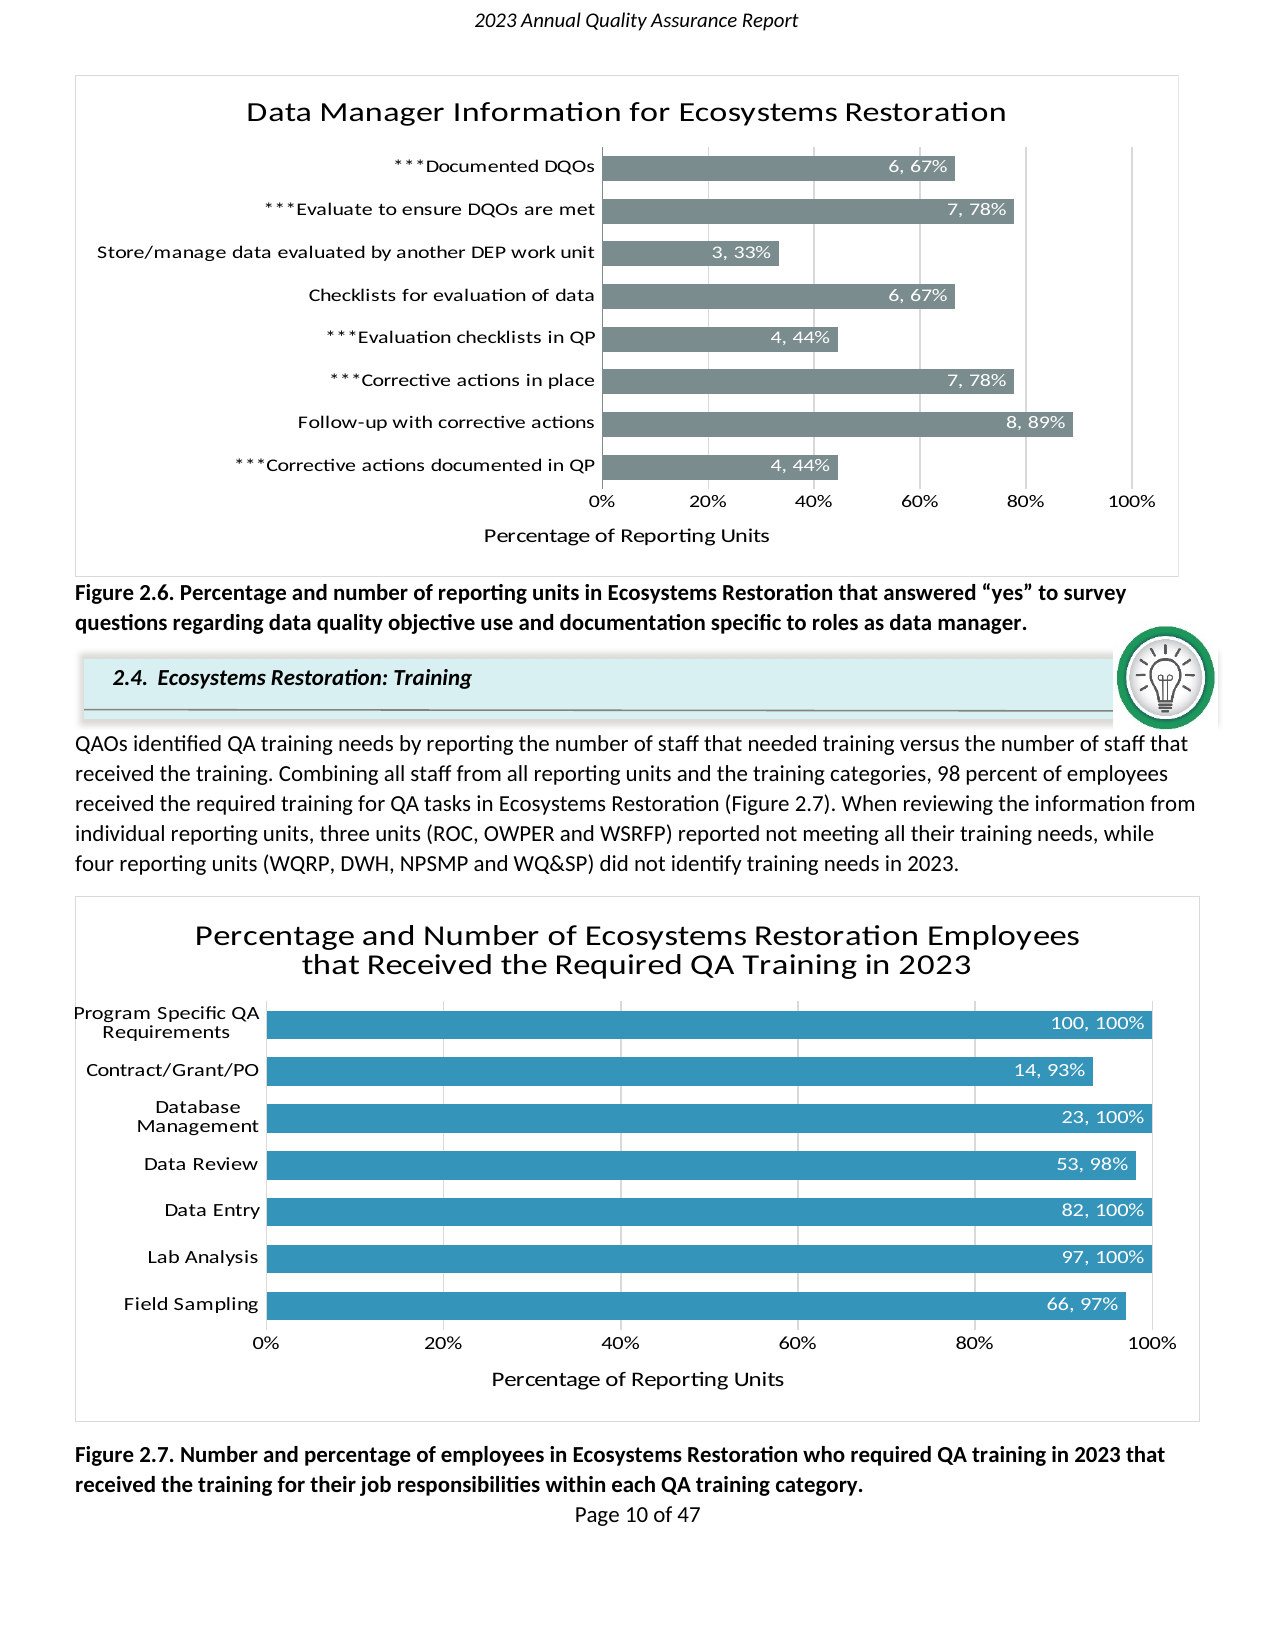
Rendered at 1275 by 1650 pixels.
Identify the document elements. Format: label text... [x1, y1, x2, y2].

text Figure 2.6. Percentage and number of reporting units in Ecosystems Restoration that answered “yes” to survey questions regarding data quality objective use and documentation specific to roles as data manager. [75, 75, 1200, 636]
text QAOs identified QA training needs by reporting the number of staff that needed training versus the number of staff that received the training. Combining all staff from all reporting units and the training categories, 98 percent of employees received the required training for QA tasks in Ecosystems Restoration (Figure 2.7). When reviewing the information from individual reporting units, three units (ROC, OWPER and WSRFP) reported not meeting all their training needs, while four reporting units (WQRP, DWH, NPSMP and WQ&SP) did not identify training needs in 2023. [75, 729, 1200, 877]
picture [1113, 622, 1218, 733]
subtitle Ecosystems Restoration: Training [112, 663, 1200, 691]
text Figure 2.7. Number and percentage of employees in Ecosystems Restoration who required QA training in 2023 that received the training for their job responsibilities within each QA training category. [75, 1440, 1200, 1498]
